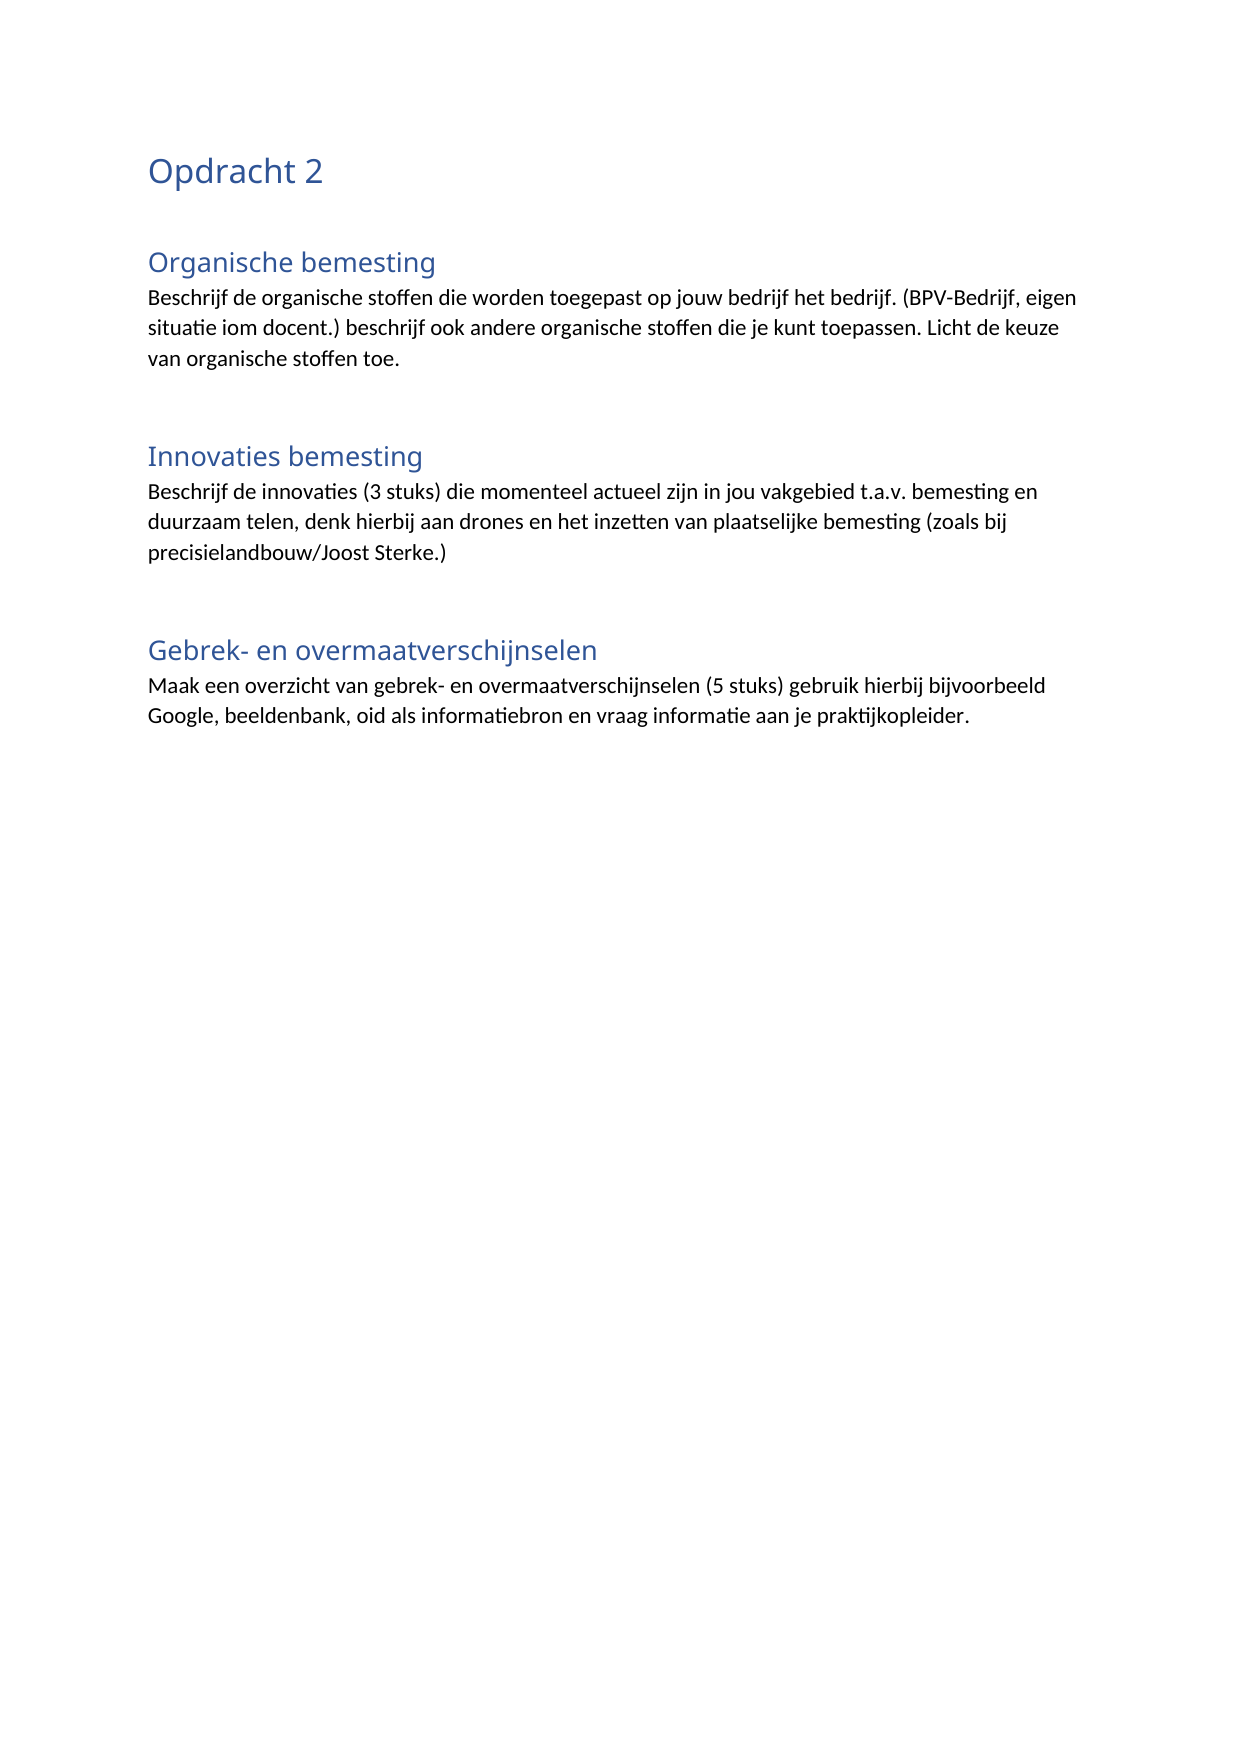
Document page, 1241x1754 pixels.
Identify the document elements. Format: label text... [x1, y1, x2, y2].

text Maak een overzicht van gebrek- en overmaatverschijnselen (5 stuks) gebruik hierbij bijvoorbeeld Google, beeldenbank, oid als informatiebron en vraag informatie aan je praktijkopleider. [148, 671, 1093, 729]
subtitle Innovaties bemesting [148, 437, 1093, 474]
text Beschrijf de organische stoffen die worden toegepast op jouw bedrijf het bedrijf. (BPV-Bedrijf, eigen situatie iom docent.) beschrijf ook andere organische stoffen die je kunt toepassen. Licht de keuze van organische stoffen toe. [148, 283, 1093, 372]
subtitle Gebrek- en overmaatverschijnselen [148, 631, 1093, 668]
text Beschrijf de innovaties (3 stuks) die momenteel actueel zijn in jou vakgebied t.a.v. bemesting en duurzaam telen, denk hierbij aan drones en het inzetten van plaatselijke bemesting (zoals bij precisielandbouw/Joost Sterke.) [148, 477, 1093, 566]
subtitle Organische bemesting [148, 243, 1093, 280]
subtitle Opdracht 2 [148, 148, 1093, 193]
